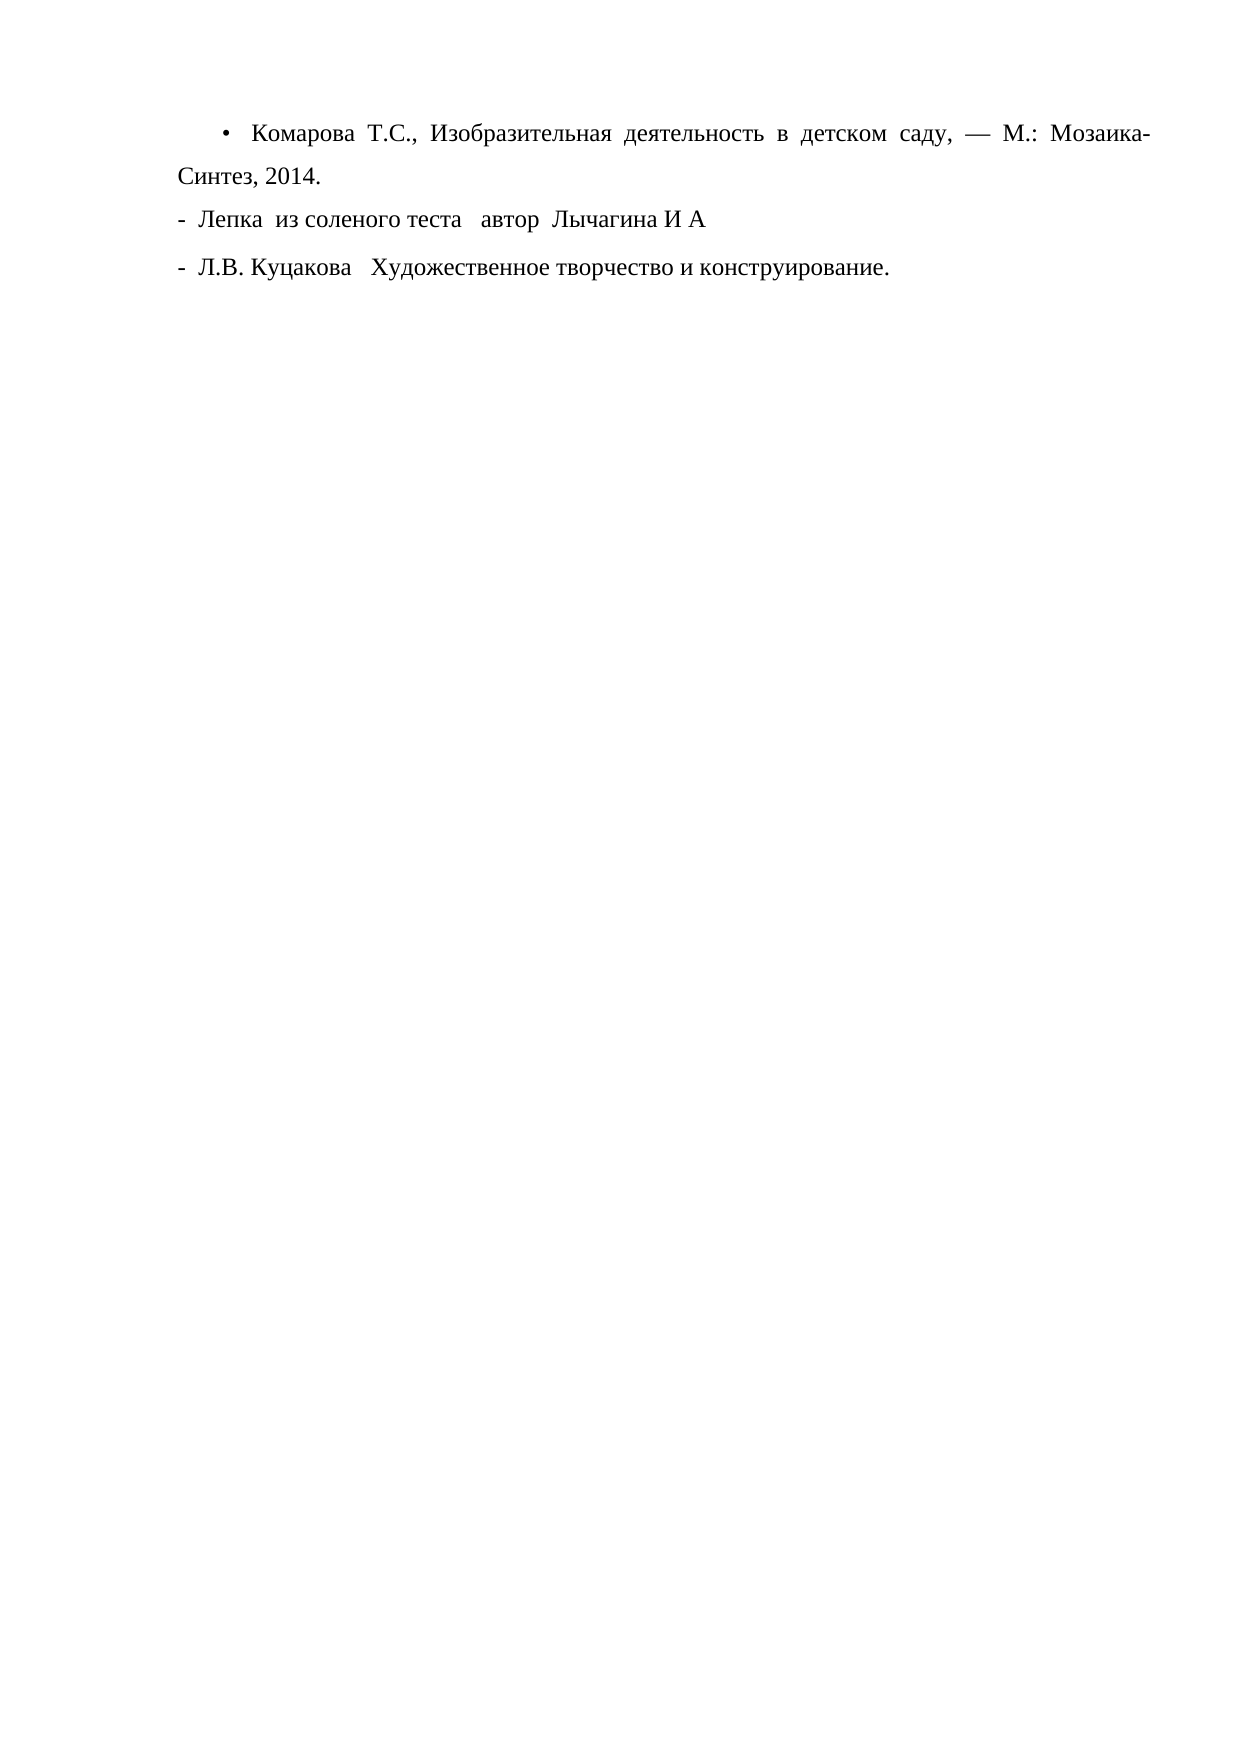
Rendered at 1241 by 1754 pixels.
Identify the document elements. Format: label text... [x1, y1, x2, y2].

text • Комарова Т.С., Изобразительная деятельность в детском саду, — М.: Мозаика-Синтез, 2014. [177, 118, 1152, 190]
text - Л.В. Куцакова Художественное творчество и конструирование. [177, 252, 1152, 281]
text - Лепка из соленого теста автор Лычагина И А [177, 204, 1152, 233]
